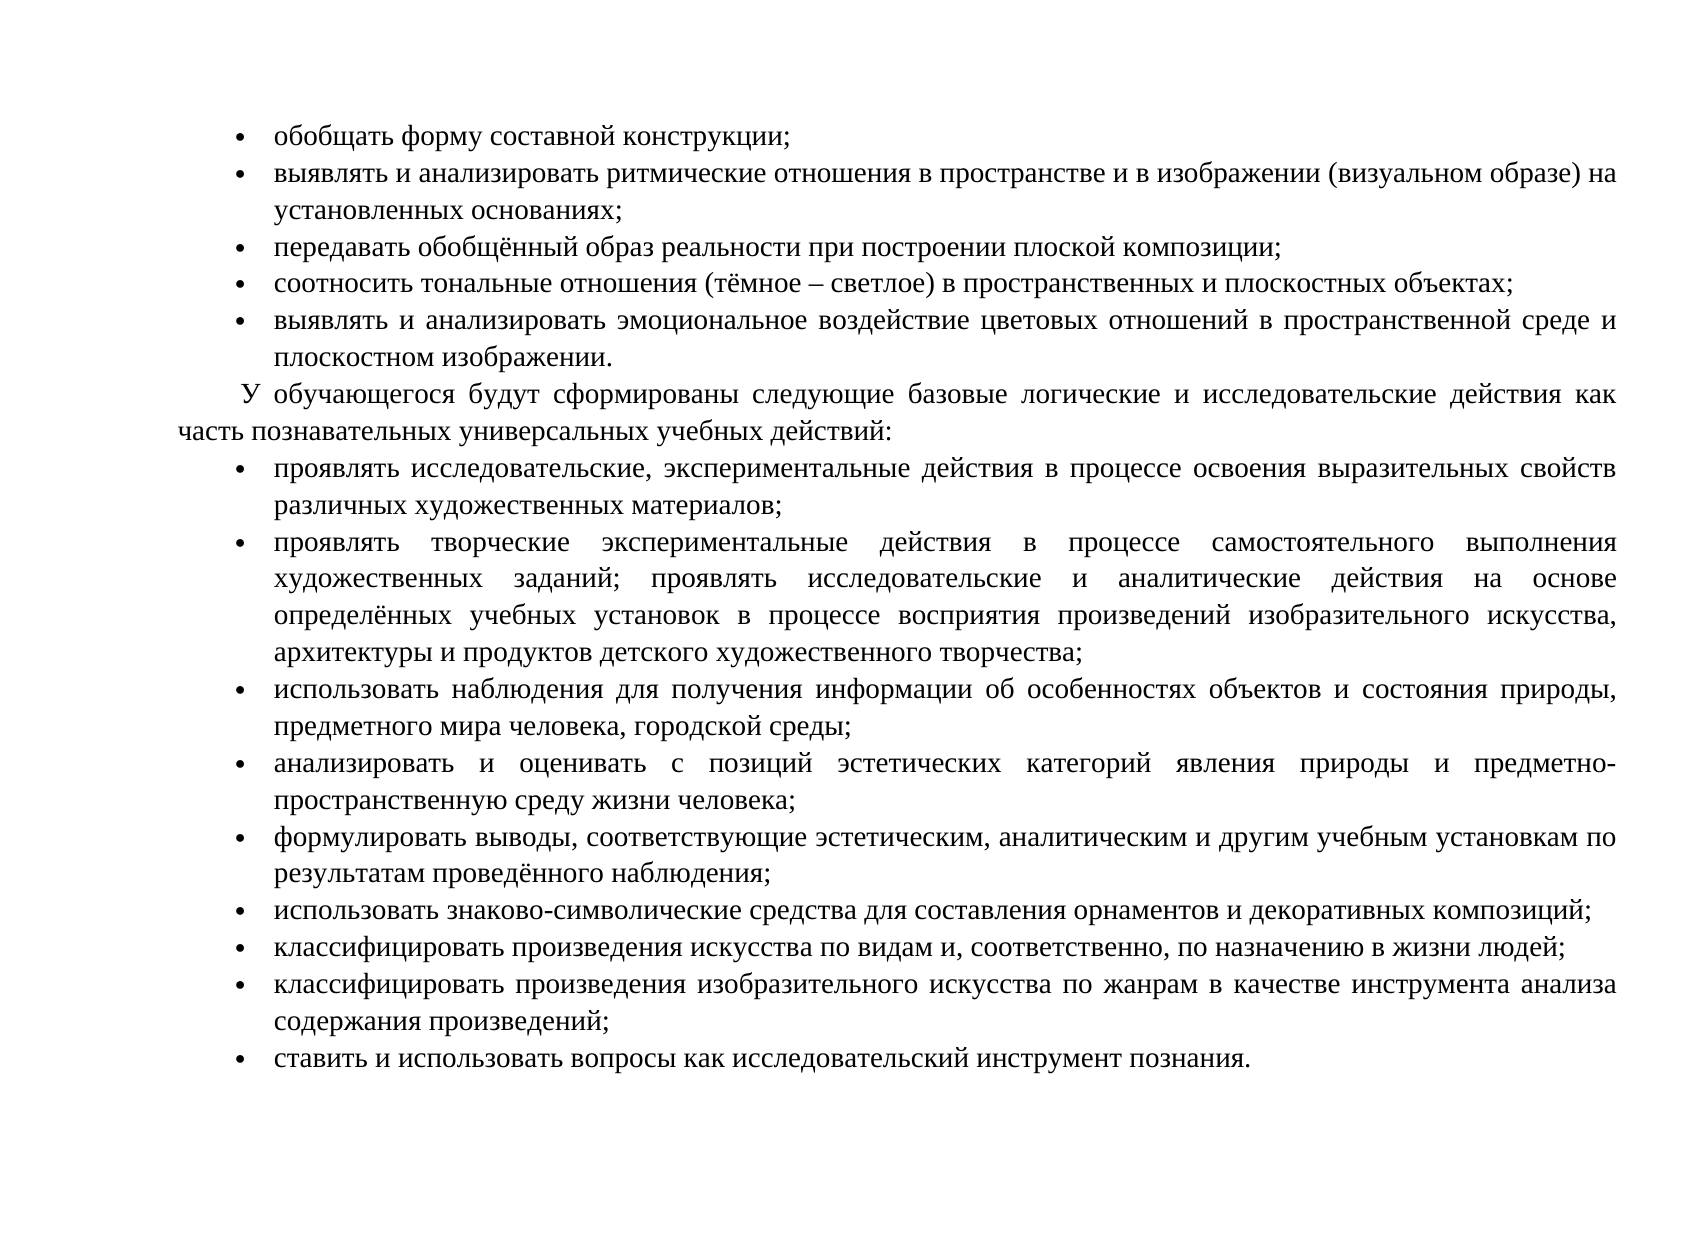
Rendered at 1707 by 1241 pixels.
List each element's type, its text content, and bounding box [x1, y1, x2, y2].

list формулировать выводы, соответствующие эстетическим, аналитическим и другим учебным установкам по результатам проведённого наблюдения; [236, 819, 1618, 889]
list выявлять и анализировать ритмические отношения в пространстве и в изображении (визуальном образе) на установленных основаниях; [236, 155, 1618, 225]
list анализировать и оценивать с позиций эстетических категорий явления природы и предметно-пространственную среду жизни человека; [236, 745, 1618, 815]
list соотносить тональные отношения (тёмное – светлое) в пространственных и плоскостных объектах; [236, 266, 1618, 299]
list обобщать форму составной конструкции; [236, 118, 1618, 152]
list использовать знаково-символические средства для составления орнаментов и декоративных композиций; [236, 892, 1618, 926]
text У обучающегося будут сформированы следующие базовые логические и исследовательские действия как часть познавательных универсальных учебных действий: [177, 376, 1618, 447]
list выявлять и анализировать эмоциональное воздействие цветовых отношений в пространственной среде и плоскостном изображении. [236, 302, 1618, 373]
list классифицировать произведения искусства по видам и, соответственно, по назначению в жизни людей; [236, 929, 1618, 963]
list проявлять исследовательские, экспериментальные действия в процессе освоения выразительных свойств различных художественных материалов; [236, 450, 1618, 520]
list использовать наблюдения для получения информации об особенностях объектов и состояния природы, предметного мира человека, городской среды; [236, 671, 1618, 742]
list проявлять творческие экспериментальные действия в процессе самостоятельного выполнения художественных заданий; проявлять исследовательские и аналитические действия на основе определённых учебных установок в процессе восприятия произведений изобразительного искусства, архитектуры и продуктов детского художественного творчества; [236, 524, 1618, 668]
list классифицировать произведения изобразительного искусства по жанрам в качестве инструмента анализа содержания произведений; [236, 966, 1618, 1037]
list ставить и использовать вопросы как исследовательский инструмент познания. [236, 1040, 1618, 1073]
list передавать обобщённый образ реальности при построении плоской композиции; [236, 229, 1618, 262]
